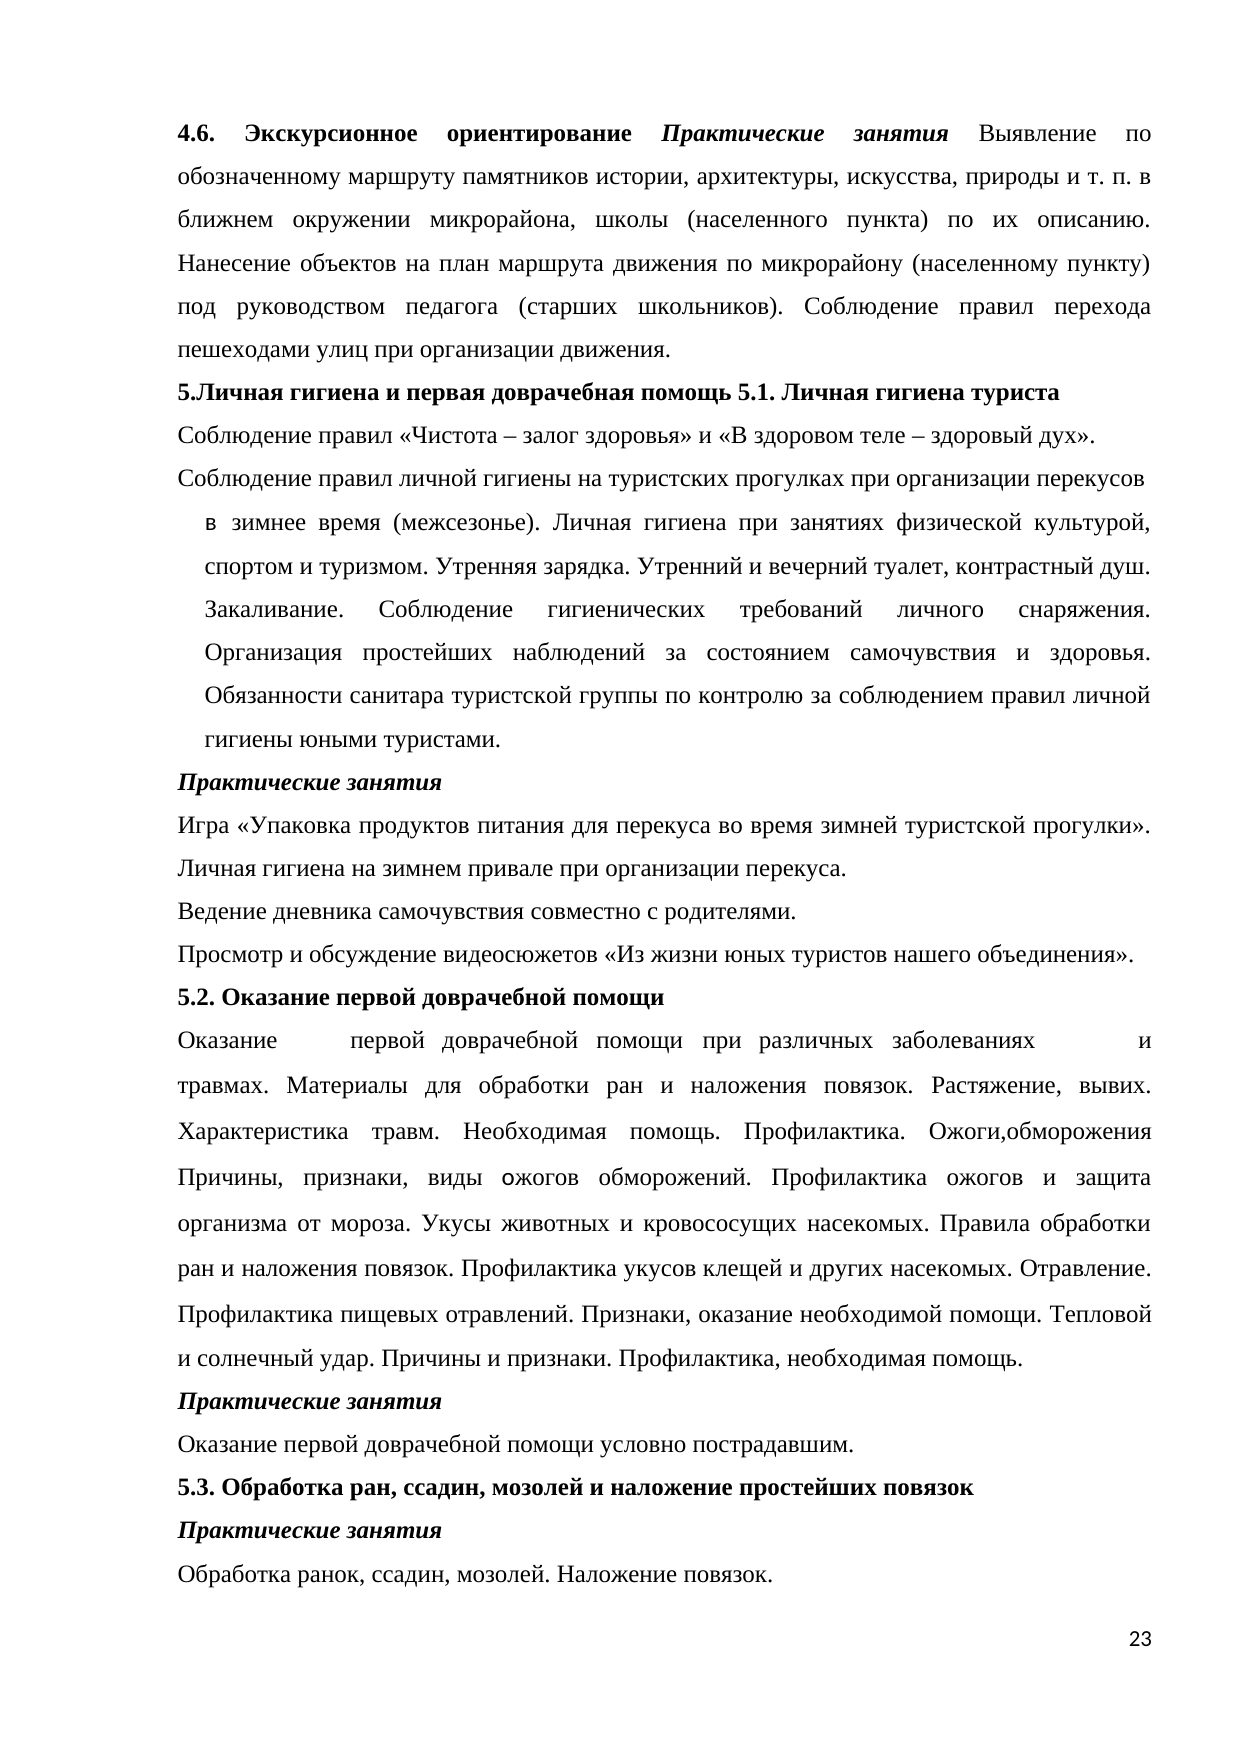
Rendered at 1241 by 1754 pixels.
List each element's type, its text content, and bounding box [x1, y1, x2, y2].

text Практические занятия [177, 767, 1152, 796]
text 5.Личная гигиена и первая доврачебная помощь 5.1. Личная гигиена туриста [177, 377, 1152, 406]
text 5.2. Оказание первой доврачебной помощи [177, 982, 1152, 1011]
text Обработка ранок, ссадин, мозолей. Наложение повязок. [177, 1559, 1152, 1587]
text Соблюдение правил личной гигиены на туристских прогулках при организации перекусов [177, 463, 1152, 492]
text Игра «Упаковка продуктов питания для перекуса во время зимней туристской прогулки». Личная гигиена на зимнем привале при организации перекуса. [177, 810, 1152, 882]
list зимнее время (межсезонье). Личная гигиена при занятиях физической культурой, спортом и туризмом. Утренняя зарядка. Утренний и вечерний туалет, контрастный душ. Закаливание. Соблюдение гигиенических требований личного снаряжения. Организация простейших наблюдений за состоянием самочувствия и здоровья. Обязанности санитара туристской группы по контролю за соблюдением правил личной гигиены юными туристами. [204, 506, 1152, 752]
text Соблюдение правил «Чистота – залог здоровья» и «В здоровом теле – здоровый дух». [177, 420, 1152, 449]
text 4.6. Экскурсионное ориентирование Практические занятия Выявление по обозначенному маршруту памятников истории, архитектуры, искусства, природы и т. п. в ближнем окружении микрорайона, школы (населенного пункта) по их описанию. Нанесение объектов на план маршрута движения по микрорайону (населенному пункту) под руководством педагога (старших школьников). Соблюдение правил перехода пешеходами улиц при организации движения. [177, 118, 1152, 363]
text Ведение дневника самочувствия совместно с родителями. [177, 896, 1152, 925]
text Практические занятия [177, 1516, 1152, 1544]
text Практические занятия [177, 1386, 1152, 1415]
text 5.3. Обработка ран, ссадин, мозолей и наложение простейших повязок [177, 1472, 1152, 1501]
text Оказание первой доврачебной помощи при различных заболеваниях и травмах. Материалы для обработки ран и наложения повязок. Растяжение, вывих. Характеристика травм. Необходимая помощь. Профилактика. Ожоги,обморожения Причины, признаки, виды ожогов обморожений. Профилактика ожогов и защита организма от мороза. Укусы животных и кровососущих насекомых. Правила обработки ран и наложения повязок. Профилактика укусов клещей и других насекомых. Отравление. Профилактика пищевых отравлений. Признаки, оказание необходимой помощи. Тепловой и солнечный удар. Причины и признаки. Профилактика, необходимая помощь. [177, 1026, 1152, 1372]
text Оказание первой доврачебной помощи условно пострадавшим. [177, 1429, 1152, 1458]
text Просмотр и обсуждение видеосюжетов «Из жизни юных туристов нашего объединения». [177, 939, 1152, 968]
